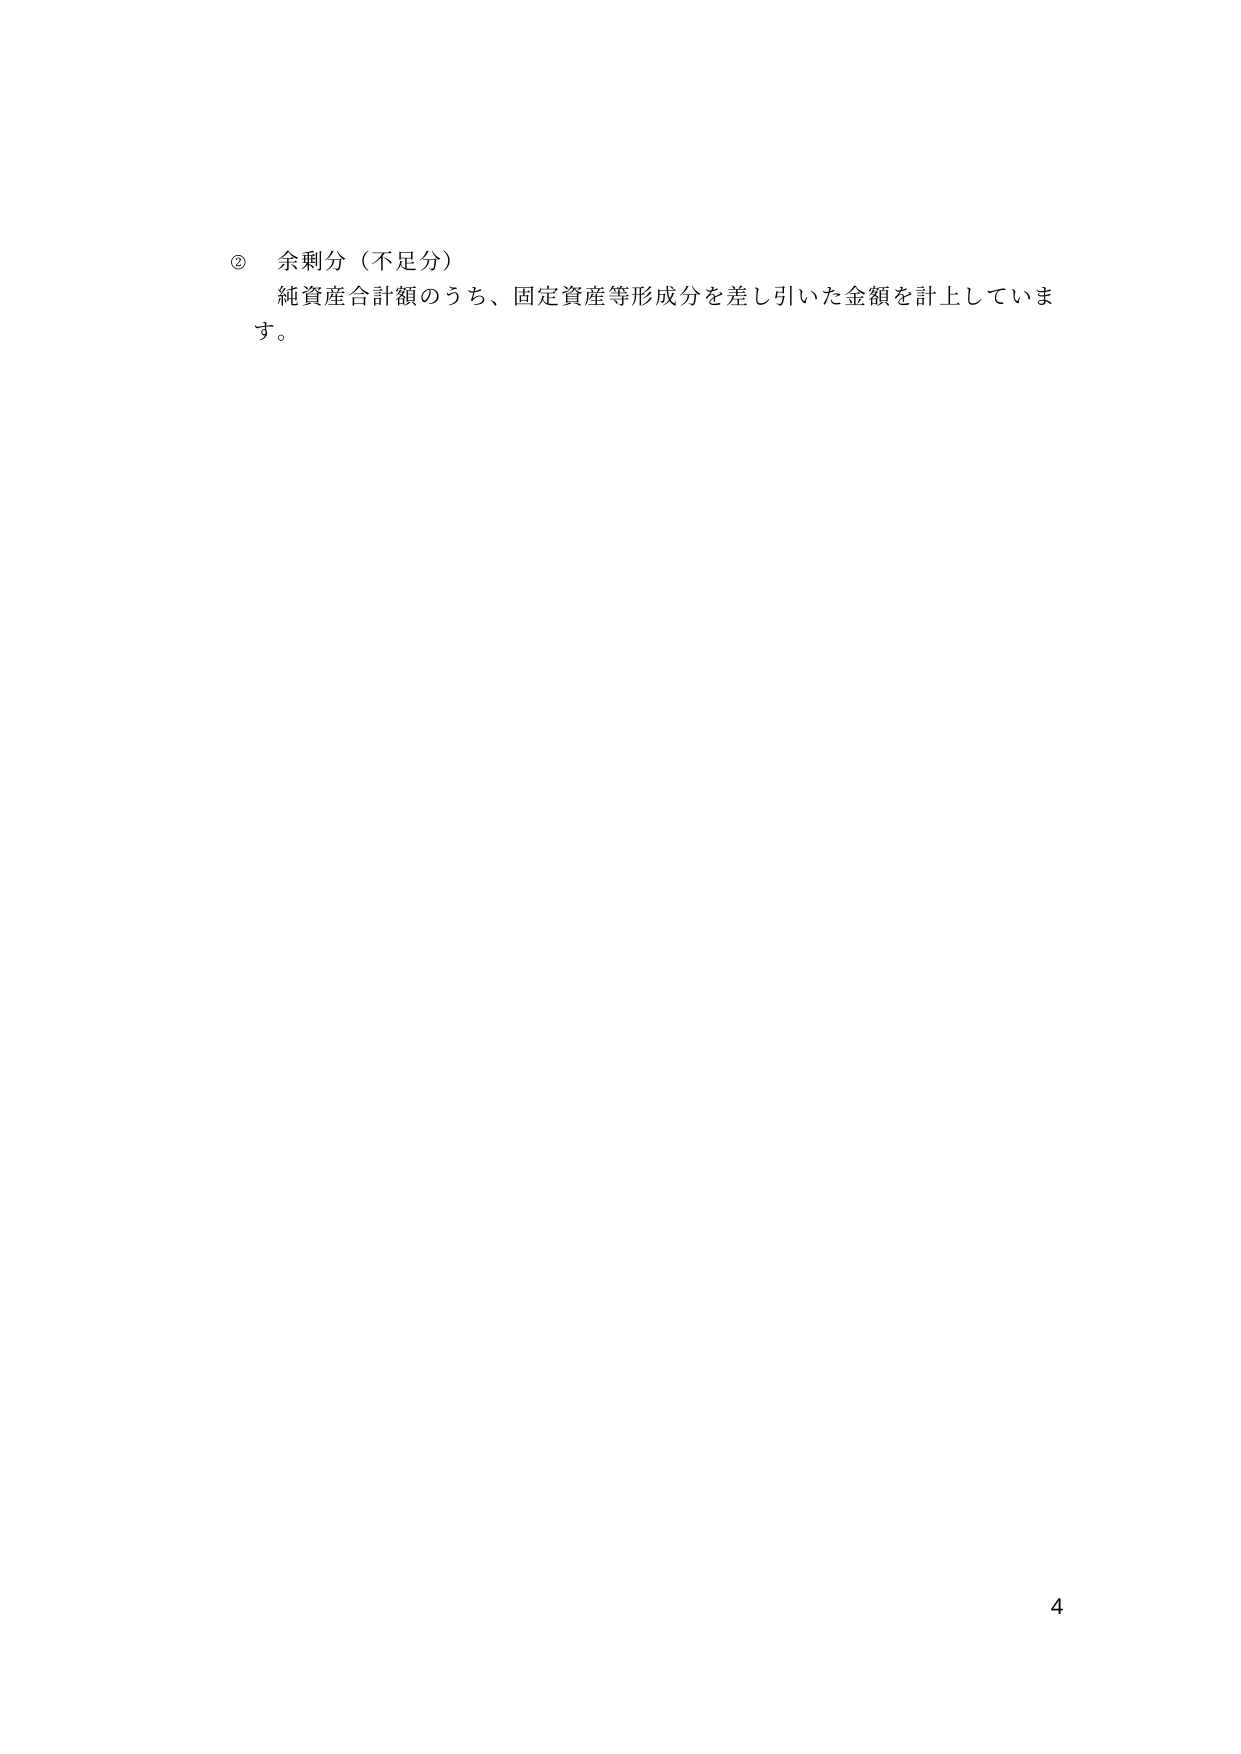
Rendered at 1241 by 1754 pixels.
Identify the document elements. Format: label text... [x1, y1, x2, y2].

text 純資産合計額のうち、固定資産等形成分を差し引いた金額を計上しています。 [244, 277, 1057, 348]
text ② 余剰分（不足分） [183, 242, 1057, 277]
